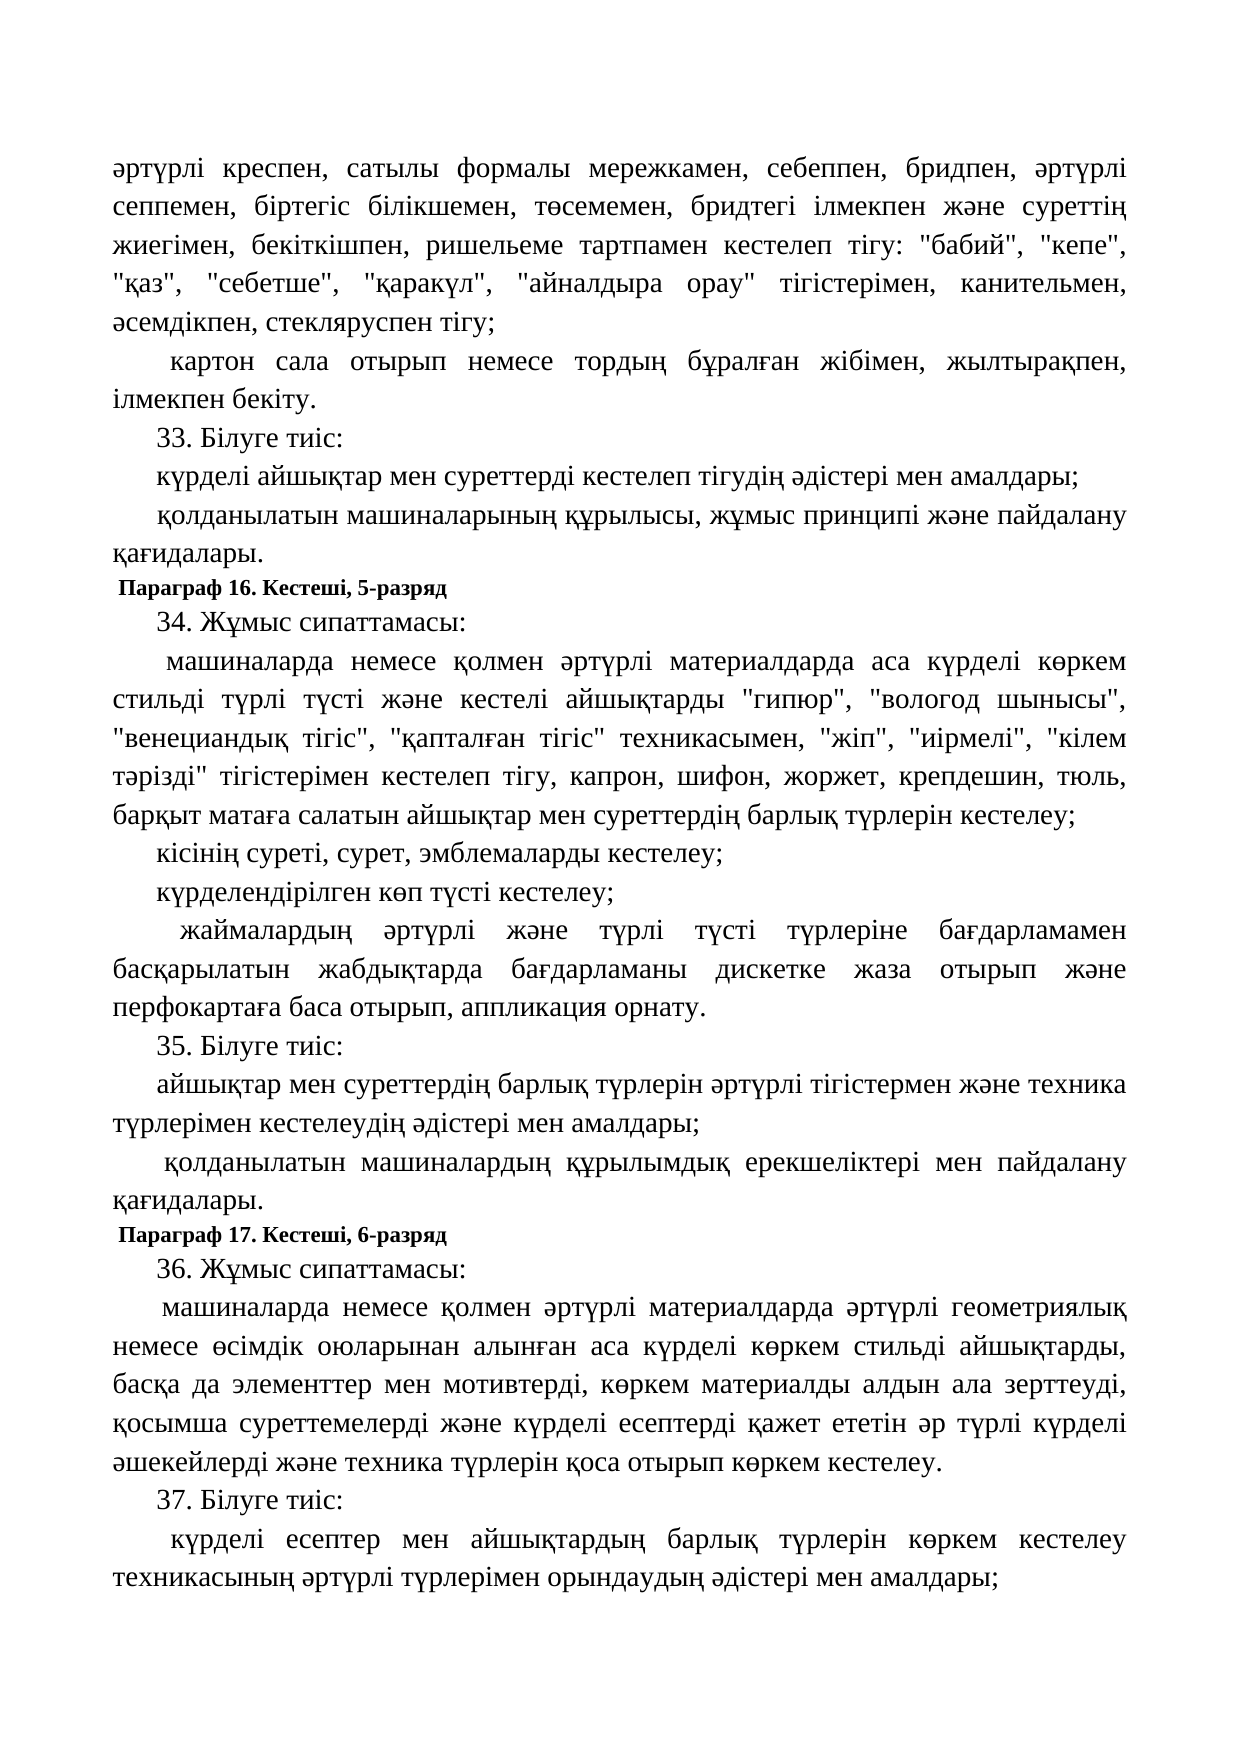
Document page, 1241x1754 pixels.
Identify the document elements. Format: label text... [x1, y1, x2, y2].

text қолданылатын машиналардың құрылымдық ерекшеліктері мен пайдалану қағидалары. [112, 1144, 1128, 1216]
text күрделендірілген көп түсті кестелеу; [112, 874, 1128, 907]
text машиналарда немесе қолмен әртүрлі материалдарда аса күрделі көркем стильді түрлі түсті және кестелі айшықтарды "гипюр", "вологод шынысы", "венециандық тігіс", "қапталған тігіс" техникасымен, "жіп", "иірмелі", "кілем тәрізді" тігістерімен кестелеп тігу, капрон, шифон, жоржет, крепдешин, тюль, барқыт матаға салатын айшықтар мен суреттердің барлық түрлерін кестелеу; [112, 643, 1128, 830]
text кісінің суреті, сурет, эмблемаларды кестелеу; [112, 835, 1128, 869]
text 34. Жұмыс сипаттамасы: [112, 604, 1128, 638]
text 36. Жұмыс сипаттамасы: [112, 1251, 1128, 1284]
text Параграф 16. Кестеші, 5-разряд [112, 574, 1128, 600]
text күрделі айшықтар мен суреттерді кестелеп тігудің әдістері мен амалдары; [112, 458, 1128, 492]
text жаймалардың әртүрлі және түрлі түсті түрлеріне бағдарламамен басқарылатын жабдықтарда бағдарламаны дискетке жаза отырып және перфокартаға баса отырып, аппликация орнату. [112, 912, 1128, 1023]
text 35. Білуге тиіс: [112, 1028, 1128, 1062]
text машиналарда немесе қолмен әртүрлі материалдарда әртүрлі геометриялық немесе өсімдік оюларынан алынған аса күрделі көркем стильді айшықтарды, басқа да элементтер мен мотивтерді, көркем материалды алдын ала зерттеуді, қосымша суреттемелерді және күрделі есептерді қажет ететін әр түрлі күрделі әшекейлерді және техника түрлерін қоса отырып көркем кестелеу. [112, 1289, 1128, 1477]
text айшықтар мен суреттердің барлық түрлерін әртүрлі тігістермен және техника түрлерімен кестелеудің әдістері мен амалдары; [112, 1067, 1128, 1139]
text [112, 150, 1128, 338]
text Параграф 17. Кестеші, 6-разряд [112, 1221, 1128, 1247]
text 37. Білуге тиіс: [112, 1482, 1128, 1516]
text күрделі есептер мен айшықтардың барлық түрлерін көркем кестелеу техникасының әртүрлі түрлерімен орындаудың әдістері мен амалдары; [112, 1521, 1128, 1593]
text картон сала отырып немесе тордың бұралған жібімен, жылтырақпен, ілмекпен бекіту. [112, 343, 1128, 415]
text 33. Білуге тиіс: [112, 420, 1128, 453]
text қолданылатын машиналарының құрылысы, жұмыс принципі және пайдалану қағидалары. [112, 497, 1128, 569]
